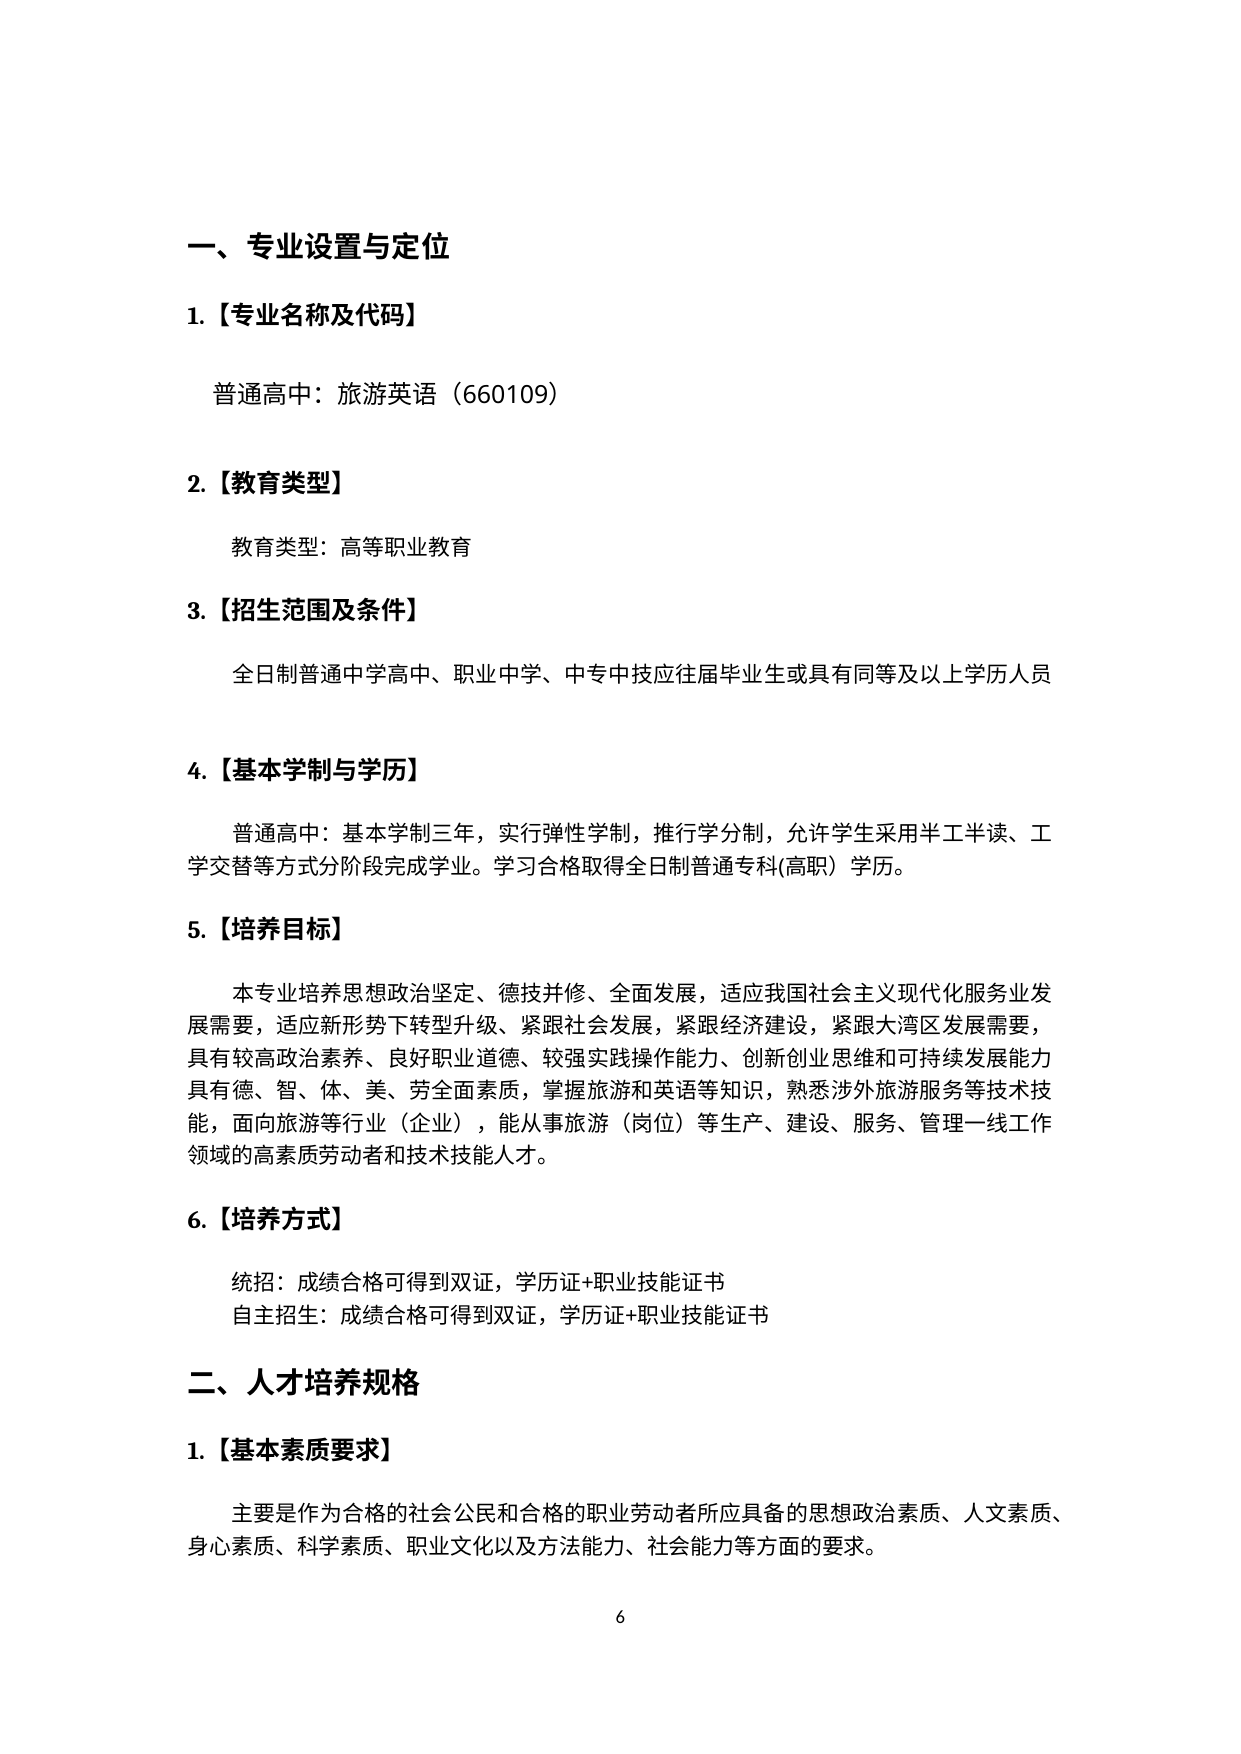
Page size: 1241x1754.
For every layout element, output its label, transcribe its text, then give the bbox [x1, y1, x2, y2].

subtitle 3.【招生范围及条件】 [187, 591, 1053, 627]
subtitle 1.【专业名称及代码】 [187, 295, 1053, 331]
text 本专业培养思想政治坚定、德技并修、全面发展，适应我国社会主义现代化服务业发展需要，适应新形势下转型升级、紧跟社会发展，紧跟经济建设，紧跟大湾区发展需要，具有较高政治素养、良好职业道德、较强实践操作能力、创新创业思维和可持续发展能力，具有德、智、体、美、劳全面素质，掌握旅游和英语等知识，熟悉涉外旅游服务等技术技能，面向旅游等行业（企业），能从事旅游（岗位）等生产、建设、服务、管理一线工作领域的高素质劳动者和技术技能人才。 [187, 975, 1053, 1170]
subtitle 一、专业设置与定位 [187, 224, 1053, 266]
text 主要是作为合格的社会公民和合格的职业劳动者所应具备的思想政治素质、人文素质、身心素质、科学素质、职业文化以及方法能力、社会能力等方面的要求。 [187, 1496, 1053, 1561]
subtitle 二、人才培养规格 [187, 1359, 1053, 1401]
text 教育类型：高等职业教育 [187, 529, 1053, 562]
subtitle 5.【培养目标】 [187, 910, 1053, 946]
text 普通高中：基本学制三年，实行弹性学制，推行学分制，允许学生采用半工半读、工学交替等方式分阶段完成学业。学习合格取得全日制普通专科(高职）学历。 [187, 816, 1053, 881]
subtitle 6.【培养方式】 [187, 1199, 1053, 1236]
text 全日制普通中学高中、职业中学、中专中技应往届毕业生或具有同等及以上学历人员。 [187, 656, 1053, 721]
text 统招：成绩合格可得到双证，学历证+职业技能证书 [187, 1265, 1053, 1297]
subtitle 1.【基本素质要求】 [187, 1431, 1053, 1467]
text 普通高中：旅游英语（660109） [187, 361, 1053, 426]
text 自主招生：成绩合格可得到双证，学历证+职业技能证书 [187, 1297, 1053, 1330]
subtitle 4.【基本学制与学历】 [187, 750, 1053, 787]
subtitle 2.【教育类型】 [187, 464, 1053, 500]
